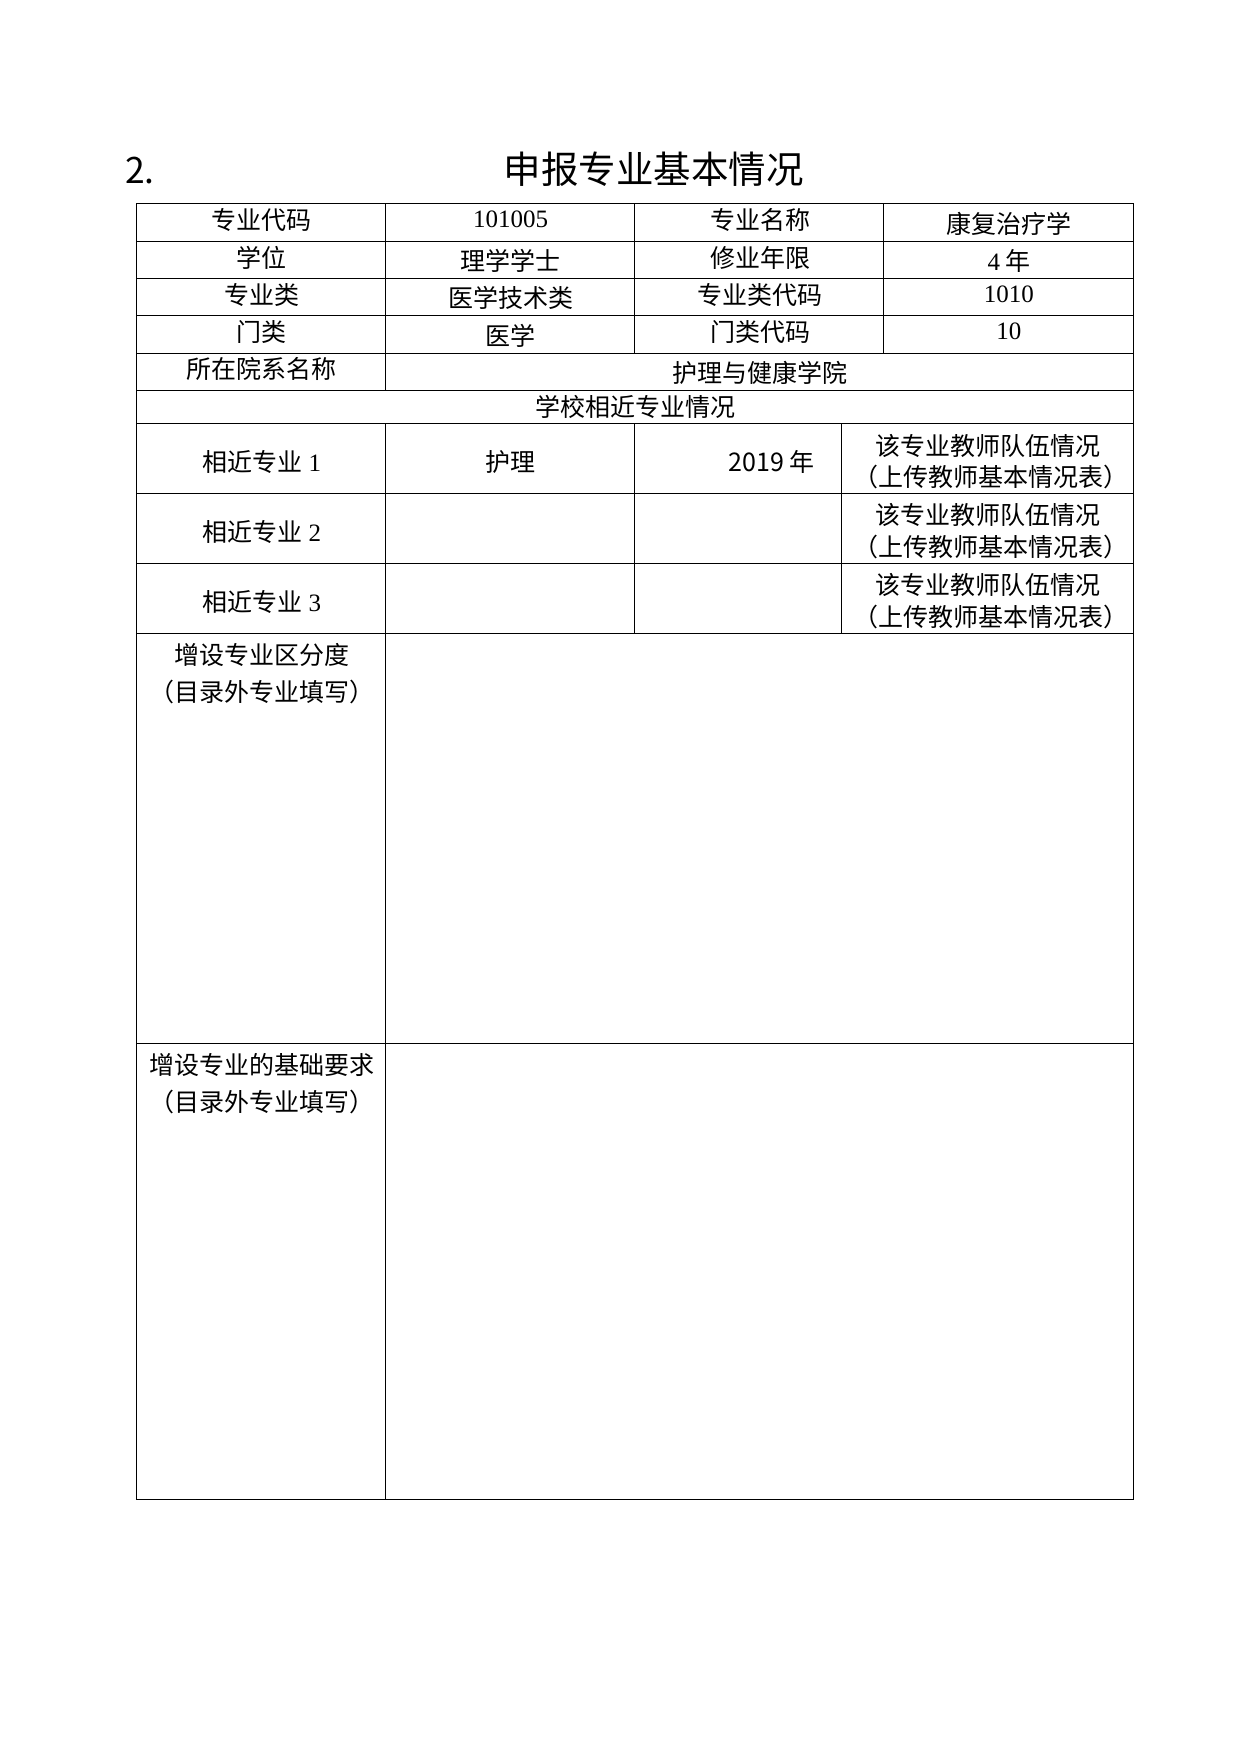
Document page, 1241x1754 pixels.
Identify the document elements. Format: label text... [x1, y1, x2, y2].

table_cell [386, 634, 1133, 1042]
table_cell [386, 494, 634, 563]
table_cell 1010 [884, 279, 1133, 315]
table_cell 门类 [137, 316, 385, 352]
table_cell [386, 564, 634, 632]
table_cell 4年 [884, 242, 1133, 278]
table_cell 护理与健康学院 [386, 354, 1133, 390]
table_cell 所在院系名称 [137, 354, 385, 390]
table_cell 门类代码 [635, 316, 883, 352]
table_header 康复治疗学 [884, 204, 1133, 241]
table_header 专业代码 [137, 204, 385, 241]
table_cell [635, 494, 841, 563]
table_cell 专业类代码 [635, 279, 883, 315]
list 申报专业基本情况 [125, 139, 1145, 194]
table_cell 增设专业的基础要求 （目录外专业填写） [137, 1044, 385, 1499]
table_cell 该专业教师队伍情况 （上传教师基本情况表） [842, 564, 1133, 632]
table_cell 学位 [137, 242, 385, 278]
table_cell 医学技术类 [386, 279, 634, 315]
table_header 101005 [386, 204, 634, 241]
table_cell 专业类 [137, 279, 385, 315]
table_cell 学校相近专业情况 [137, 391, 1133, 423]
table_header 专业名称 [635, 204, 883, 241]
table_cell 增设专业区分度 （目录外专业填写） [137, 634, 385, 1042]
table_cell 该专业教师队伍情况 （上传教师基本情况表） [842, 424, 1133, 493]
table_cell 2019年 [635, 424, 841, 493]
table_cell 理学学士 [386, 242, 634, 278]
table_cell 该专业教师队伍情况 （上传教师基本情况表） [842, 494, 1133, 563]
table_cell [386, 1044, 1133, 1499]
table_cell 医学 [386, 316, 634, 352]
table_cell 相近专业 3 [137, 564, 385, 632]
table_cell 相近专业 2 [137, 494, 385, 563]
table_cell 相近专业 1 [137, 424, 385, 493]
table_cell 护理 [386, 424, 634, 493]
table_cell 修业年限 [635, 242, 883, 278]
table_cell 10 [884, 316, 1133, 352]
table_cell [635, 564, 841, 632]
